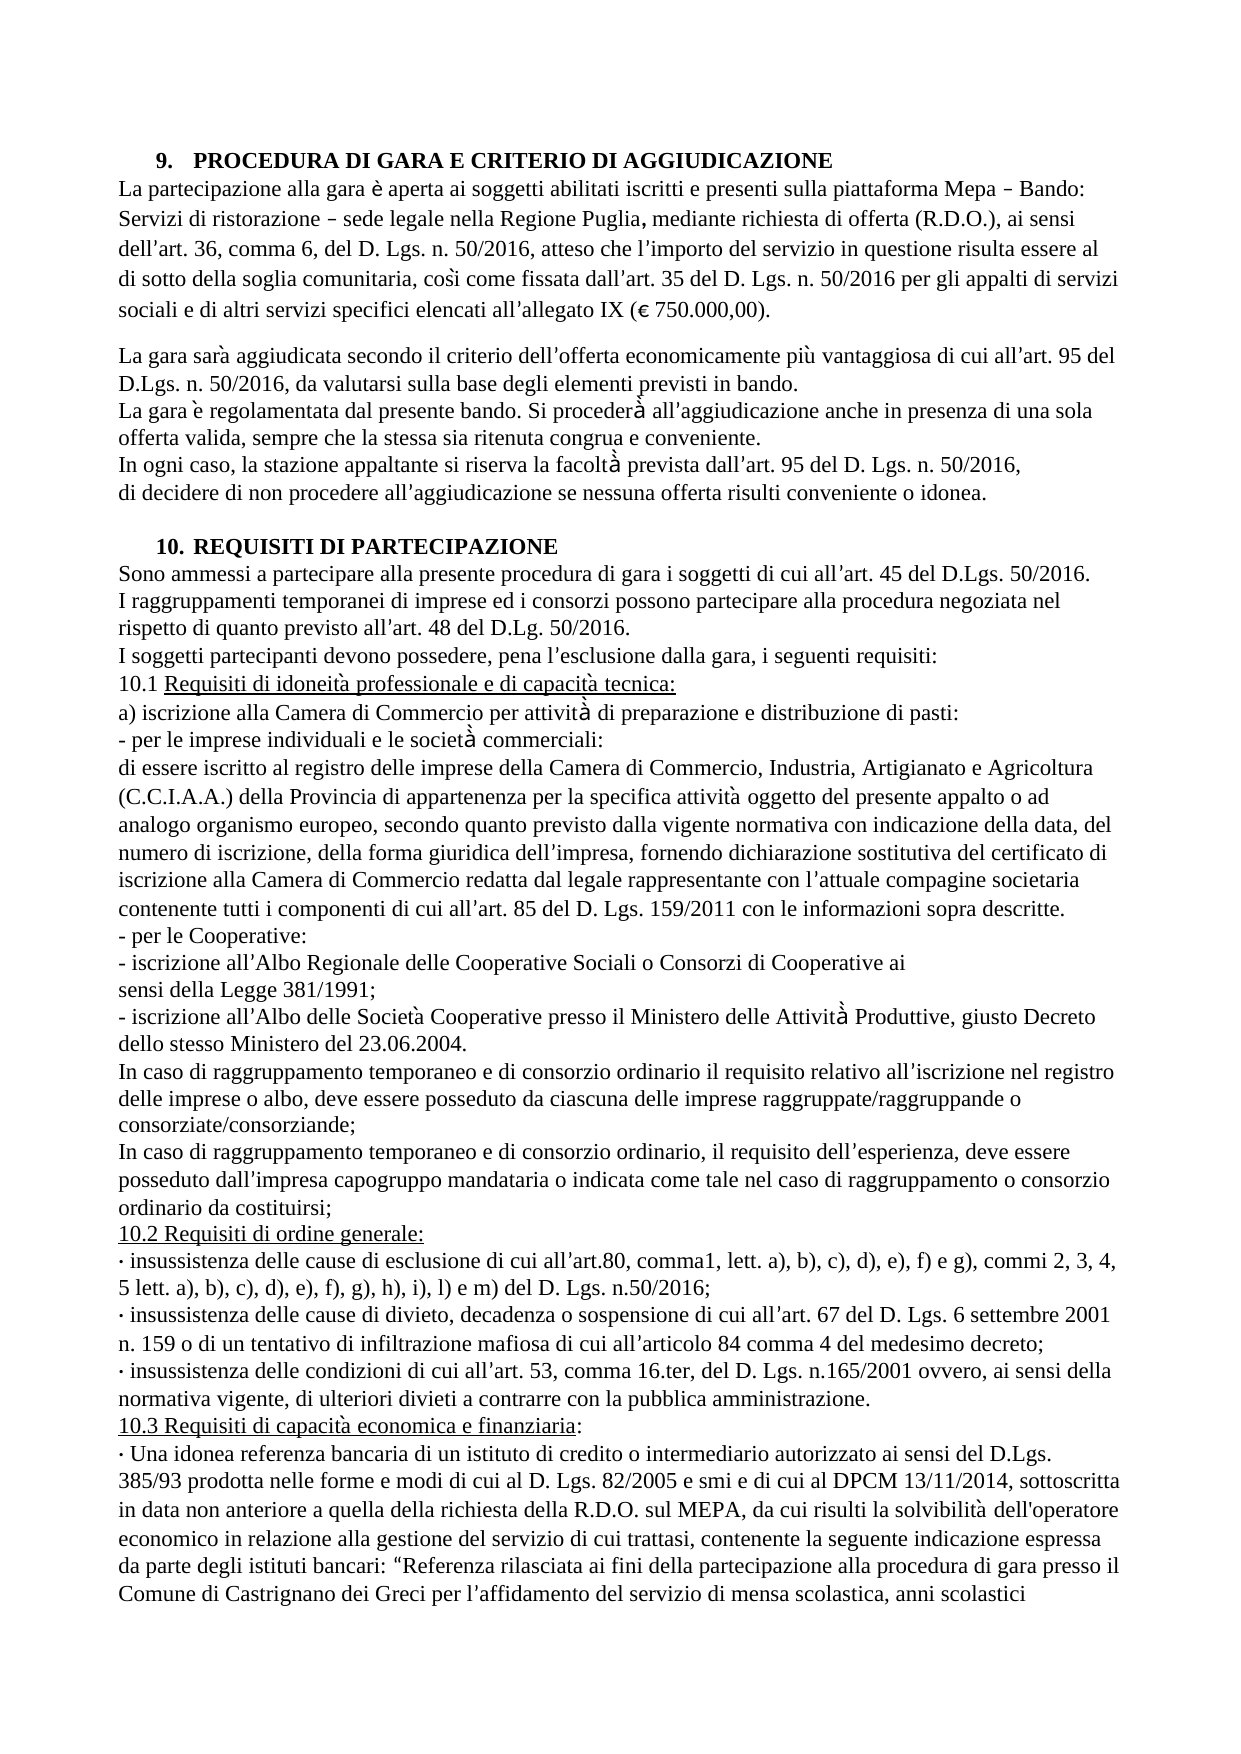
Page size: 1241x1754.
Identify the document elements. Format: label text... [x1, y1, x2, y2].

text La gara è regolamentata dal presente bando. Si procederà̀ all’aggiudicazione anche in presenza di una sola offerta valida, sempre che la stessa sia ritenuta congrua e conveniente. [118, 396, 1122, 450]
text · insussistenza delle condizioni di cui all’art. 53, comma 16.ter, del D. Lgs. n.165/2001 ovvero, ai sensi della normativa vigente, di ulteriori divieti a contrarre con la pubblica amministrazione. [118, 1357, 1122, 1411]
text - per le imprese individuali e le società̀ commerciali: [118, 726, 1122, 754]
text - per le Cooperative: [118, 922, 1122, 948]
list REQUISITI DI PARTECIPAZIONE [156, 533, 1122, 559]
text La partecipazione alla gara è aperta ai soggetti abilitati iscritti e presenti sulla piattaforma Mepa – Bando: Servizi di ristorazione – sede legale nella Regione Puglia, mediante richiesta di offerta (R.D.O.), ai sensi dell’art. 36, comma 6, del D. Lgs. n. 50/2016, atteso che l’importo del servizio in questione risulta essere al di sotto della soglia comunitaria, così come fissata dall’art. 35 del D. Lgs. n. 50/2016 per gli appalti di servizi sociali e di altri servizi specifici elencati all’allegato IX (€ 750.000,00). [118, 174, 1122, 323]
text In ogni caso, la stazione appaltante si riserva la facoltà̀ prevista dall’art. 95 del D. Lgs. n. 50/2016, [118, 450, 1122, 478]
text La gara sarà aggiudicata secondo il criterio dell’offerta economicamente più vantaggiosa di cui all’art. 95 del D.Lgs. n. 50/2016, da valutarsi sulla base degli elementi previsti in bando. [118, 342, 1122, 396]
text di essere iscritto al registro delle imprese della Camera di Commercio, Industria, Artigianato e Agricoltura (C.C.I.A.A.) della Provincia di appartenenza per la specifica attività oggetto del presente appalto o ad analogo organismo europeo, secondo quanto previsto dalla vigente normativa con indicazione della data, del numero di iscrizione, della forma giuridica dell’impresa, fornendo dichiarazione sostitutiva del certificato di iscrizione alla Camera di Commercio redatta dal legale rappresentante con l’attuale compagine societaria contenente tutti i componenti di cui all’art. 85 del D. Lgs. 159/2011 con le informazioni sopra descritte. [118, 754, 1122, 922]
text 10.2 Requisiti di ordine generale: [118, 1220, 1122, 1246]
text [118, 1439, 1122, 1607]
text · insussistenza delle cause di divieto, decadenza o sospensione di cui all’art. 67 del D. Lgs. 6 settembre 2001 n. 159 o di un tentativo di infiltrazione mafiosa di cui all’articolo 84 comma 4 del medesimo decreto; [118, 1301, 1122, 1357]
text I soggetti partecipanti devono possedere, pena l’esclusione dalla gara, i seguenti requisiti: [118, 642, 1122, 669]
text In caso di raggruppamento temporaneo e di consorzio ordinario il requisito relativo all’iscrizione nel registro delle imprese o albo, deve essere posseduto da ciascuna delle imprese raggruppate/raggruppande o consorziate/consorziande; [118, 1057, 1122, 1137]
text · insussistenza delle cause di esclusione di cui all’art.80, comma1, lett. a), b), c), d), e), f) e g), commi 2, 3, 4, 5 lett. a), b), c), d), e), f), g), h), i), l) e m) del D. Lgs. n.50/2016; [118, 1246, 1122, 1301]
text di decidere di non procedere all’aggiudicazione se nessuna offerta risulti conveniente o idonea. [118, 478, 1122, 506]
text I raggruppamenti temporanei di imprese ed i consorzi possono partecipare alla procedura negoziata nel rispetto di quanto previsto all’art. 48 del D.Lg. 50/2016. [118, 587, 1122, 642]
text - iscrizione all’Albo delle Società Cooperative presso il Ministero delle Attività̀ Produttive, giusto Decreto dello stesso Ministero del 23.06.2004. [118, 1002, 1122, 1057]
text sensi della Legge 381/1991; [118, 976, 1122, 1002]
text Sono ammessi a partecipare alla presente procedura di gara i soggetti di cui all’art. 45 del D.Lgs. 50/2016. [118, 559, 1122, 587]
text - iscrizione all’Albo Regionale delle Cooperative Sociali o Consorzi di Cooperative ai [118, 948, 1122, 976]
text a) iscrizione alla Camera di Commercio per attività̀ di preparazione e distribuzione di pasti: [118, 698, 1122, 726]
text 10.3 Requisiti di capacità economica e finanziaria: [118, 1411, 1122, 1439]
text 10.1 Requisiti di idoneità professionale e di capacità tecnica: [118, 669, 1122, 698]
text In caso di raggruppamento temporaneo e di consorzio ordinario, il requisito dell’esperienza, deve essere posseduto dall’impresa capogruppo mandataria o indicata come tale nel caso di raggruppamento o consorzio ordinario da costituirsi; [118, 1137, 1122, 1220]
list PROCEDURA DI GARA E CRITERIO DI AGGIUDICAZIONE [156, 148, 1122, 174]
